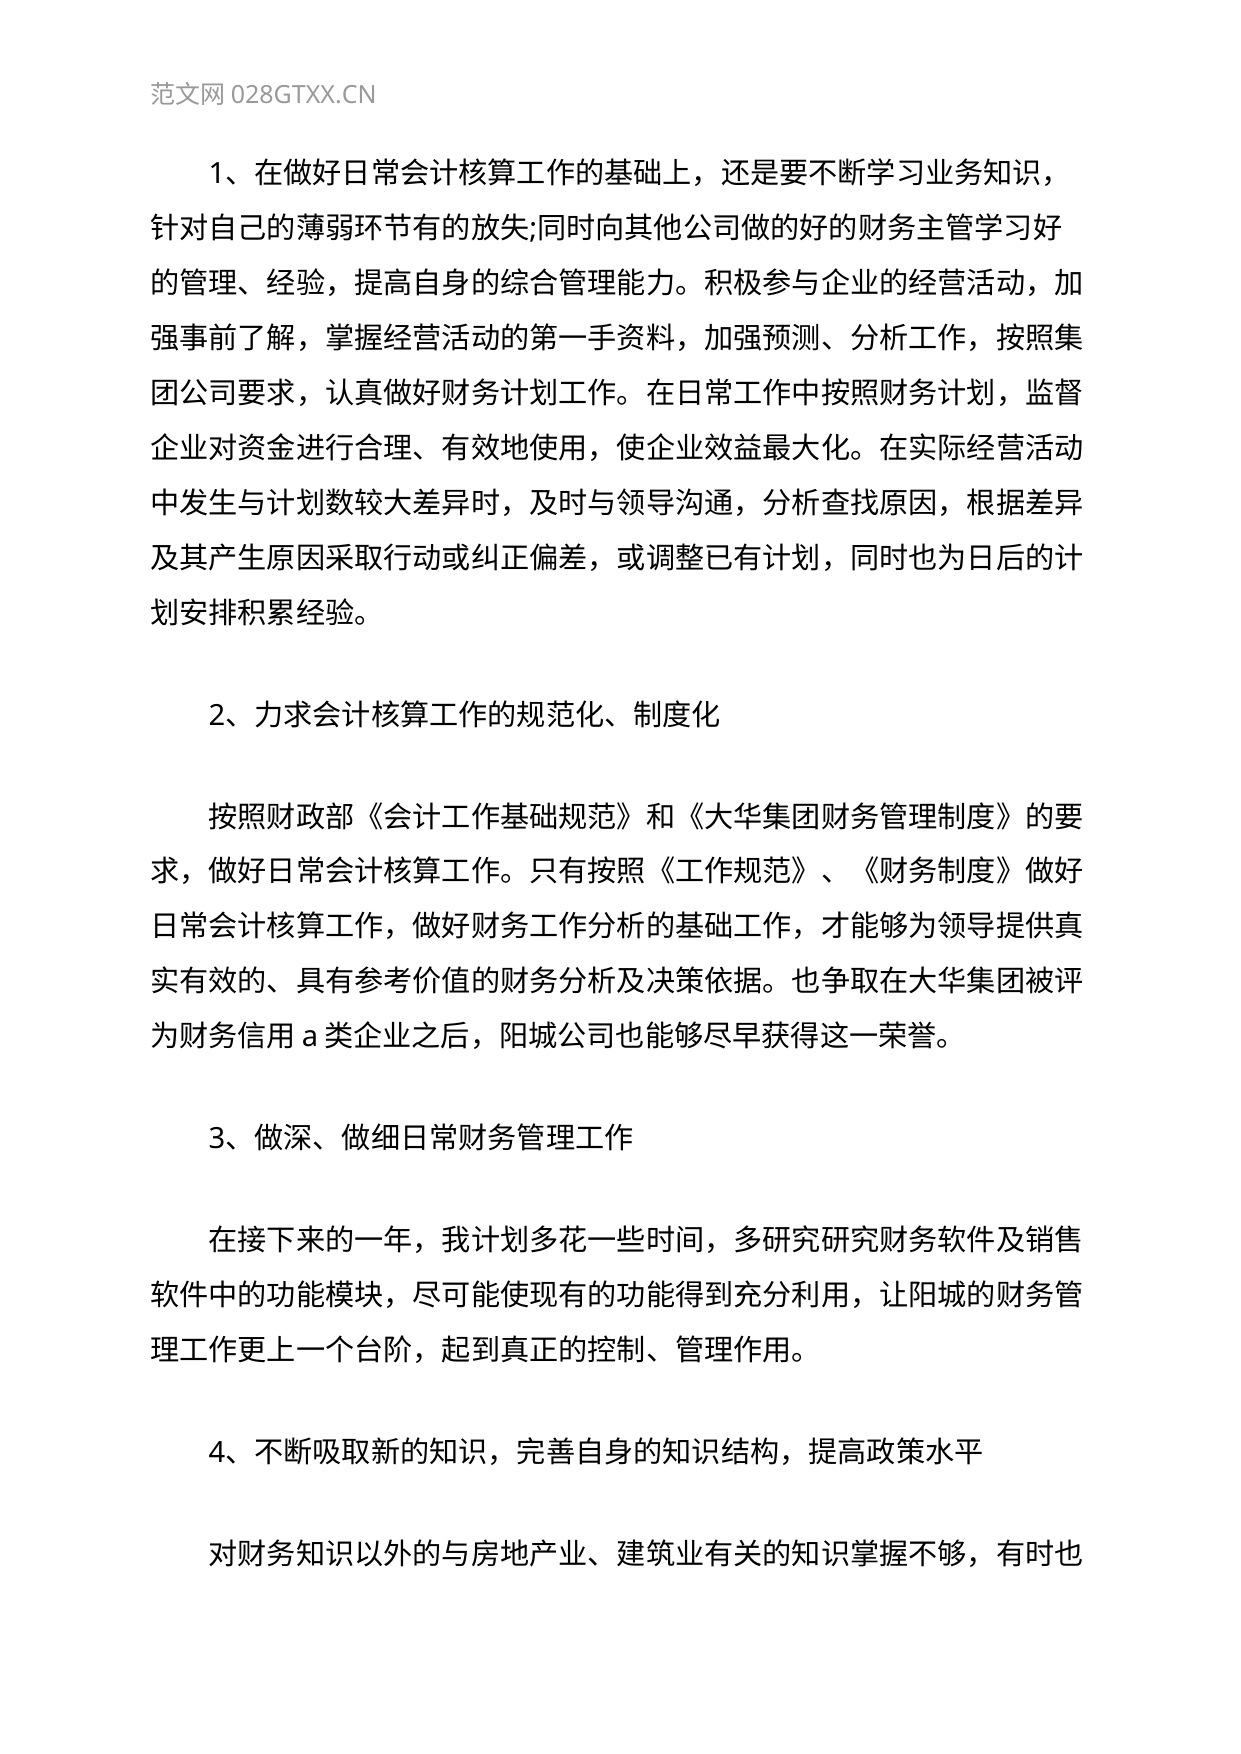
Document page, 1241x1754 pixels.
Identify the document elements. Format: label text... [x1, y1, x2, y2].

text 1、在做好日常会计核算工作的基础上，还是要不断学习业务知识，针对自己的薄弱环节有的放失;同时向其他公司做的好的财务主管学习好的管理、经验，提高自身的综合管理能力。积极参与企业的经营活动，加强事前了解，掌握经营活动的第一手资料，加强预测、分析工作，按照集团公司要求，认真做好财务计划工作。在日常工作中按照财务计划，监督企业对资金进行合理、有效地使用，使企业效益最大化。在实际经营活动中发生与计划数较大差异时，及时与领导沟通，分析查找原因，根据差异及其产生原因采取行动或纠正偏差，或调整已有计划，同时也为日后的计划安排积累经验。 [150, 150, 1090, 632]
text 在接下来的一年，我计划多花一些时间，多研究研究财务软件及销售软件中的功能模块，尽可能使现有的功能得到充分利用，让阳城的财务管理工作更上一个台阶，起到真正的控制、管理作用。 [150, 1217, 1090, 1369]
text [150, 1530, 1090, 1572]
text 4、不断吸取新的知识，完善自身的知识结构，提高政策水平 [150, 1428, 1090, 1471]
text 按照财政部《会计工作基础规范》和《大华集团财务管理制度》的要求，做好日常会计核算工作。只有按照《工作规范》、《财务制度》做好日常会计核算工作，做好财务工作分析的基础工作，才能够为领导提供真实有效的、具有参考价值的财务分析及决策依据。也争取在大华集团被评为财务信用a类企业之后，阳城公司也能够尽早获得这一荣誉。 [150, 793, 1090, 1055]
text 2、力求会计核算工作的规范化、制度化 [150, 691, 1090, 733]
text 3、做深、做细日常财务管理工作 [150, 1115, 1090, 1157]
